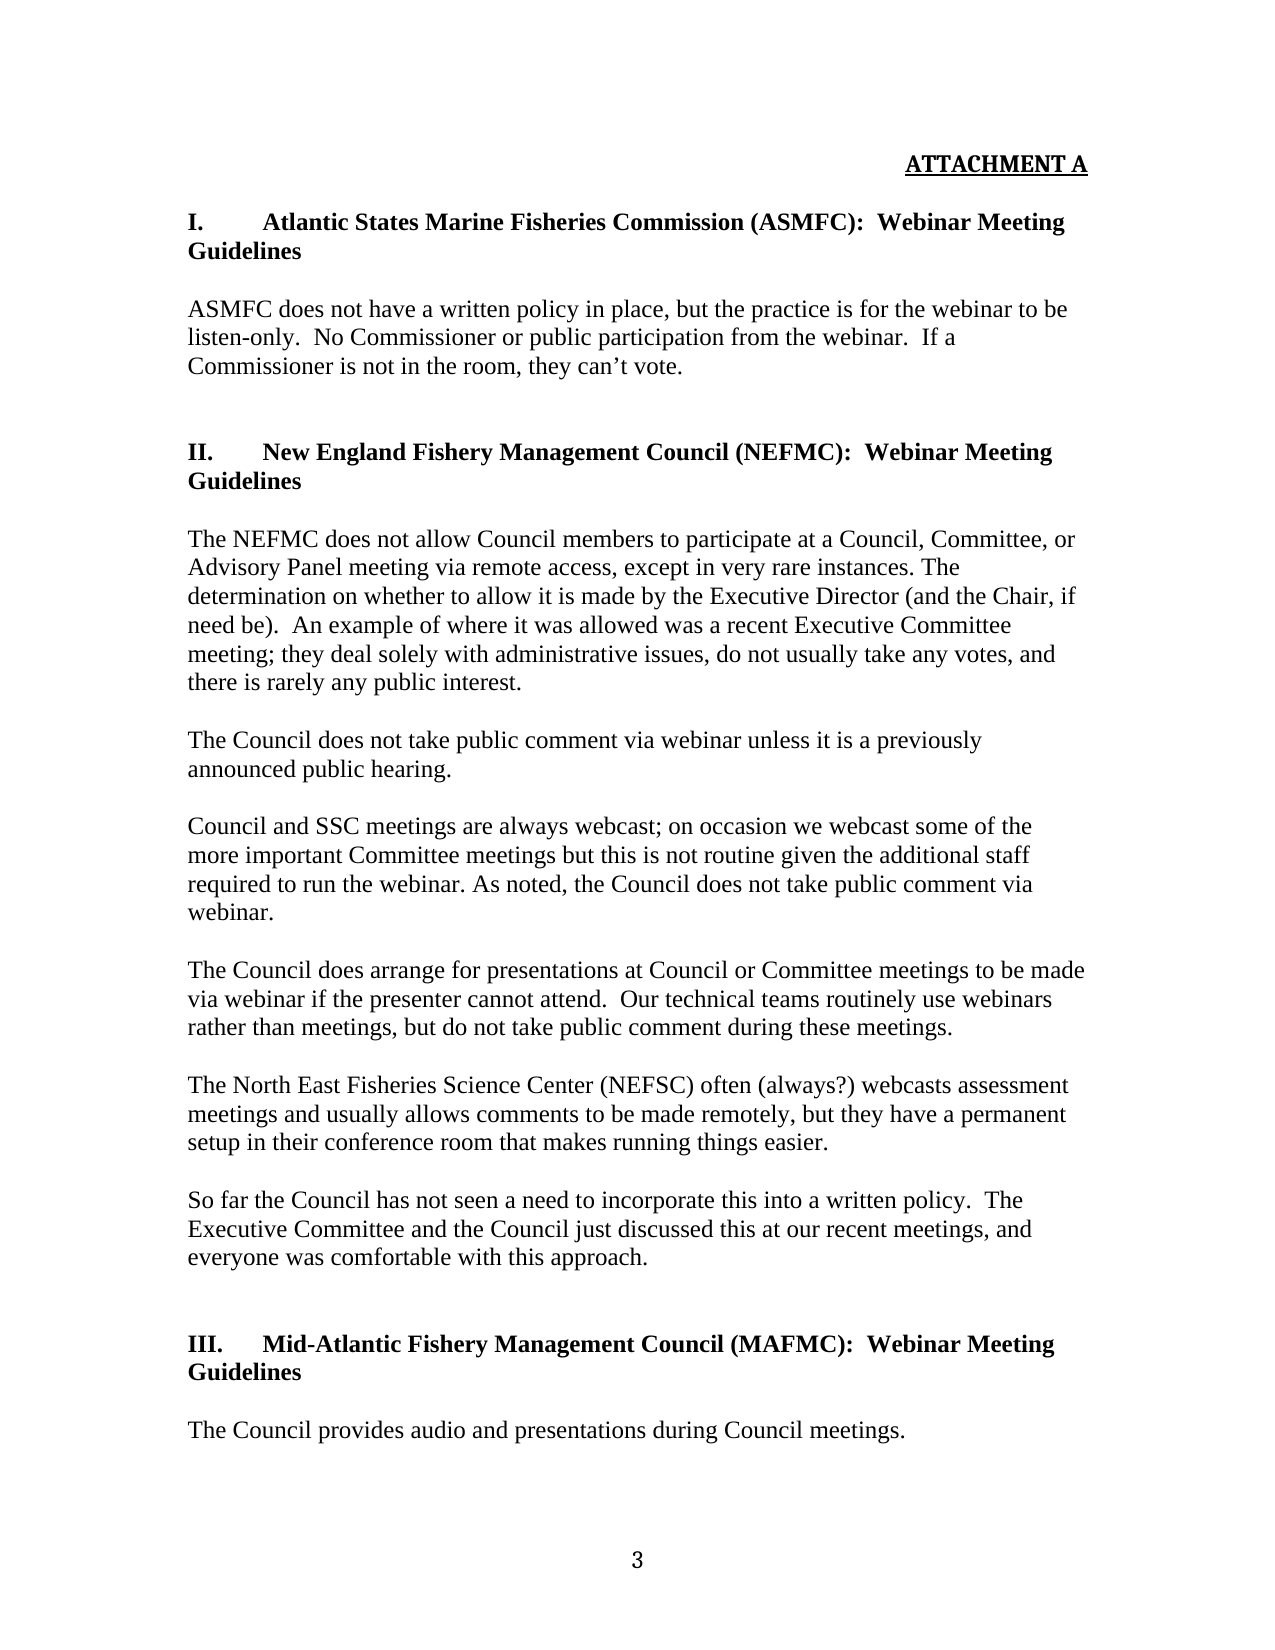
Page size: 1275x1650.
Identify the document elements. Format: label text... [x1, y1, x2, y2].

text The Council does arrange for presentations at Council or Committee meetings to be made via webinar if the presenter cannot attend. Our technical teams routinely use webinars rather than meetings, but do not take public comment during these meetings. [187, 955, 1087, 1041]
text II. New England Fishery Management Council (NEFMC): Webinar Meeting Guidelines [187, 437, 1087, 495]
text The North East Fisheries Science Center (NEFSC) often (always?) webcasts assessment meetings and usually allows comments to be made remotely, but they have a permanent setup in their conference room that makes running things easier. [187, 1070, 1087, 1156]
text ASMFC does not have a written policy in place, but the practice is for the webinar to be listen-only. No Commissioner or public participation from the webinar. If a Commissioner is not in the room, they can’t vote. [187, 294, 1087, 380]
text The Council does not take public comment via webinar unless it is a previously announced public hearing. [187, 725, 1087, 782]
text III. Mid-Atlantic Fishery Management Council (MAFMC): Webinar Meeting Guidelines [187, 1329, 1087, 1386]
text Council and SSC meetings are always webcast; on occasion we webcast some of the more important Committee meetings but this is not routine given the additional staff required to run the webinar. As noted, the Council does not take public comment via webinar. [187, 811, 1087, 926]
text ATTACHMENT A [187, 150, 1087, 179]
text The Council provides audio and presentations during Council meetings. [187, 1415, 1087, 1444]
text The NEFMC does not allow Council members to participate at a Council, Committee, or Advisory Panel meeting via remote access, except in very rare instances. The determination on whether to allow it is made by the Executive Director (and the Chair, if need be). An example of where it was allowed was a recent Executive Committee meeting; they deal solely with administrative issues, do not usually take any votes, and there is rarely any public interest. [187, 524, 1087, 696]
text I. Atlantic States Marine Fisheries Commission (ASMFC): Webinar Meeting Guidelines [187, 207, 1087, 265]
text So far the Council has not seen a need to incorporate this into a written policy. The Executive Committee and the Council just discussed this at our recent meetings, and everyone was comfortable with this approach. [187, 1185, 1087, 1271]
